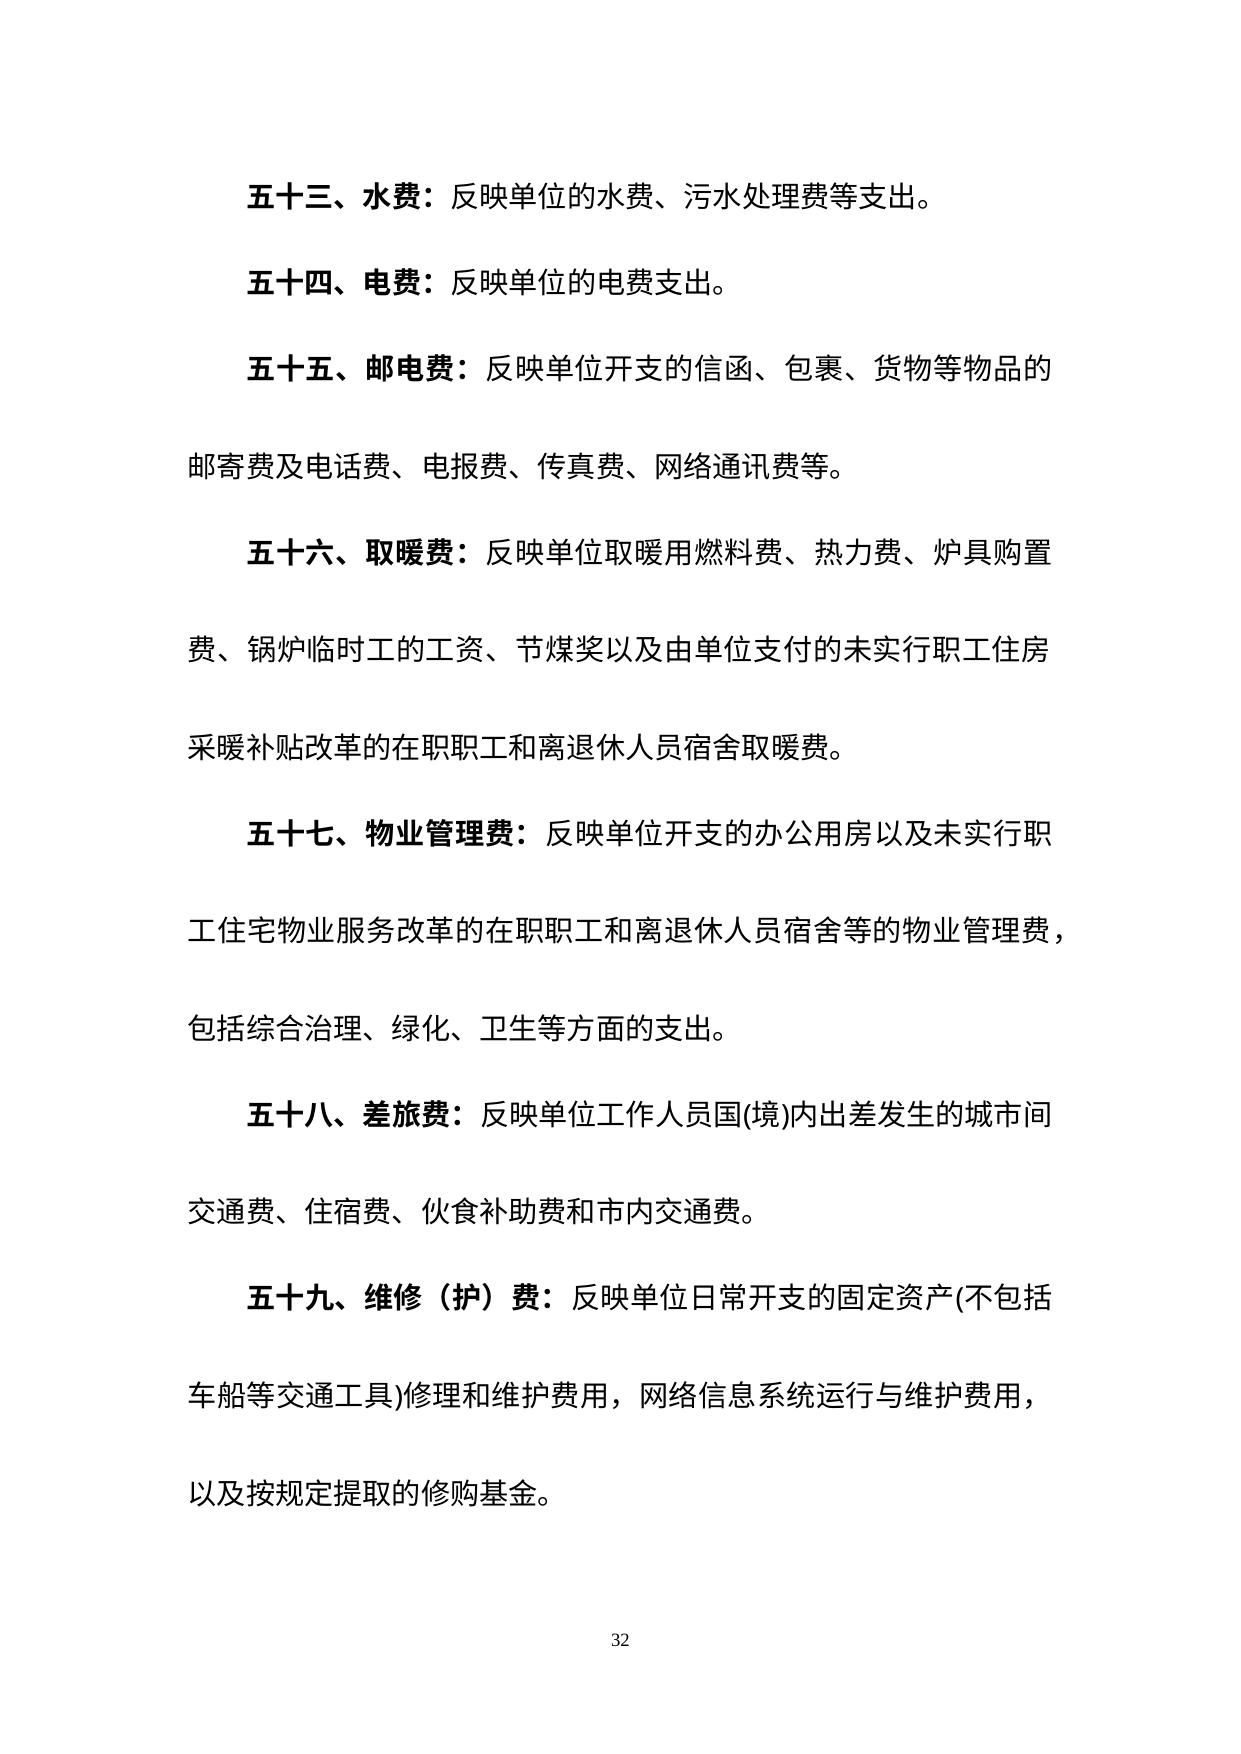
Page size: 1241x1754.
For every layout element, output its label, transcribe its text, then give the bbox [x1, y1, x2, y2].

text 五十四、电费：反映单位的电费支出。 [187, 248, 1053, 313]
text 五十九、维修（护）费：反映单位日常开支的固定资产(不包括车船等交通工具)修理和维护费用，网络信息系统运行与维护费用，以及按规定提取的修购基金。 [187, 1264, 1053, 1524]
text 五十七、物业管理费：反映单位开支的办公用房以及未实行职工住宅物业服务改革的在职职工和离退休人员宿舍等的物业管理费，包括综合治理、绿化、卫生等方面的支出。 [187, 799, 1053, 1059]
text 五十五、邮电费：反映单位开支的信函、包裹、货物等物品的邮寄费及电话费、电报费、传真费、网络通讯费等。 [187, 334, 1053, 497]
text 五十六、取暖费：反映单位取暖用燃料费、热力费、炉具购置费、锅炉临时工的工资、节煤奖以及由单位支付的未实行职工住房采暖补贴改革的在职职工和离退休人员宿舍取暖费。 [187, 518, 1053, 778]
text 五十三、水费：反映单位的水费、污水处理费等支出。 [187, 162, 1053, 227]
text 五十八、差旅费：反映单位工作人员国(境)内出差发生的城市间交通费、住宿费、伙食补助费和市内交通费。 [187, 1080, 1053, 1243]
